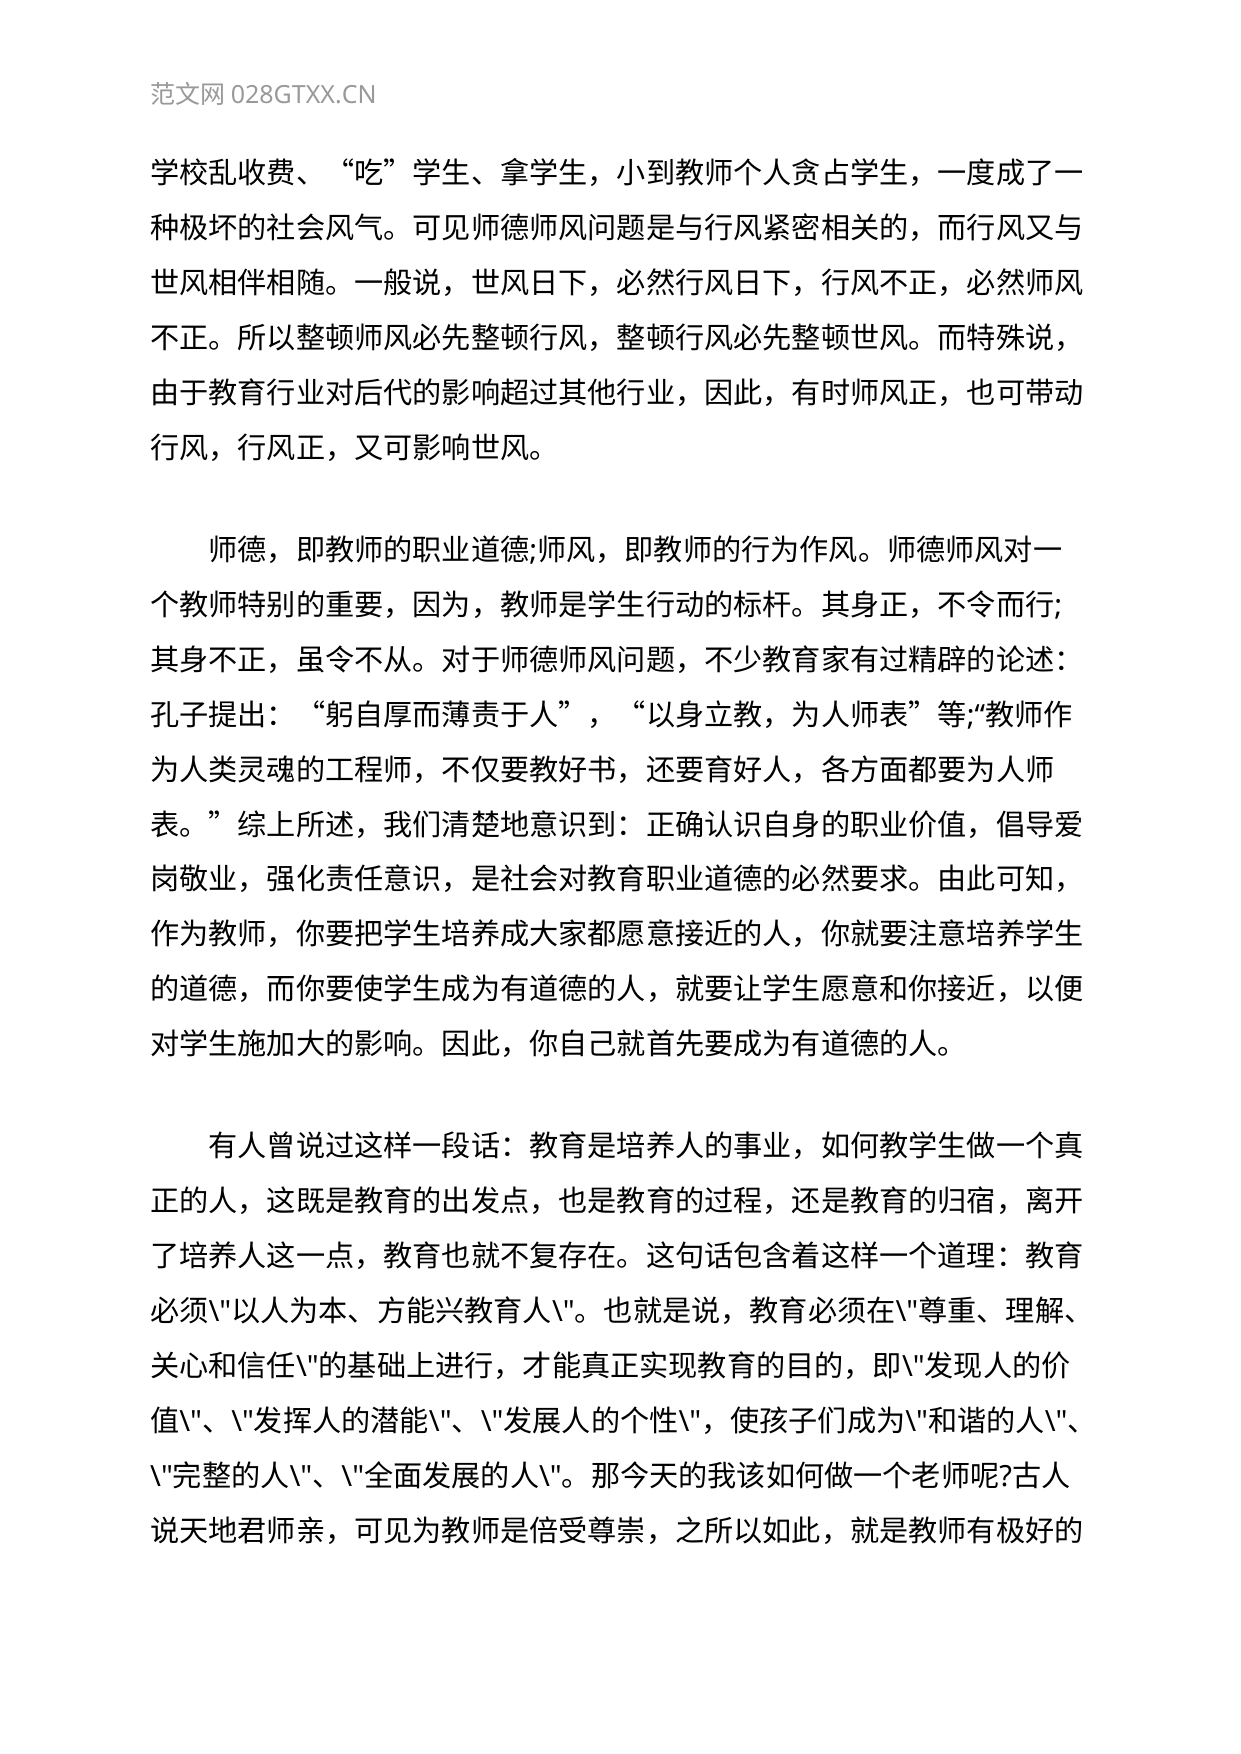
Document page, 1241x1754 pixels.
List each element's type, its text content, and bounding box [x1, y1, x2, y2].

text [150, 1122, 1090, 1549]
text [150, 150, 1090, 467]
text 师德，即教师的职业道德;师风，即教师的行为作风。师德师风对一个教师特别的重要，因为，教师是学生行动的标杆。其身正，不令而行;其身不正，虽令不从。对于师德师风问题，不少教育家有过精辟的论述：孔子提出：“躬自厚而薄责于人”，“以身立教，为人师表”等;“教师作为人类灵魂的工程师，不仅要教好书，还要育好人，各方面都要为人师表。”综上所述，我们清楚地意识到：正确认识自身的职业价值，倡导爱岗敬业，强化责任意识，是社会对教育职业道德的必然要求。由此可知，作为教师，你要把学生培养成大家都愿意接近的人，你就要注意培养学生的道德，而你要使学生成为有道德的人，就要让学生愿意和你接近，以便对学生施加大的影响。因此，你自己就首先要成为有道德的人。 [150, 526, 1090, 1063]
